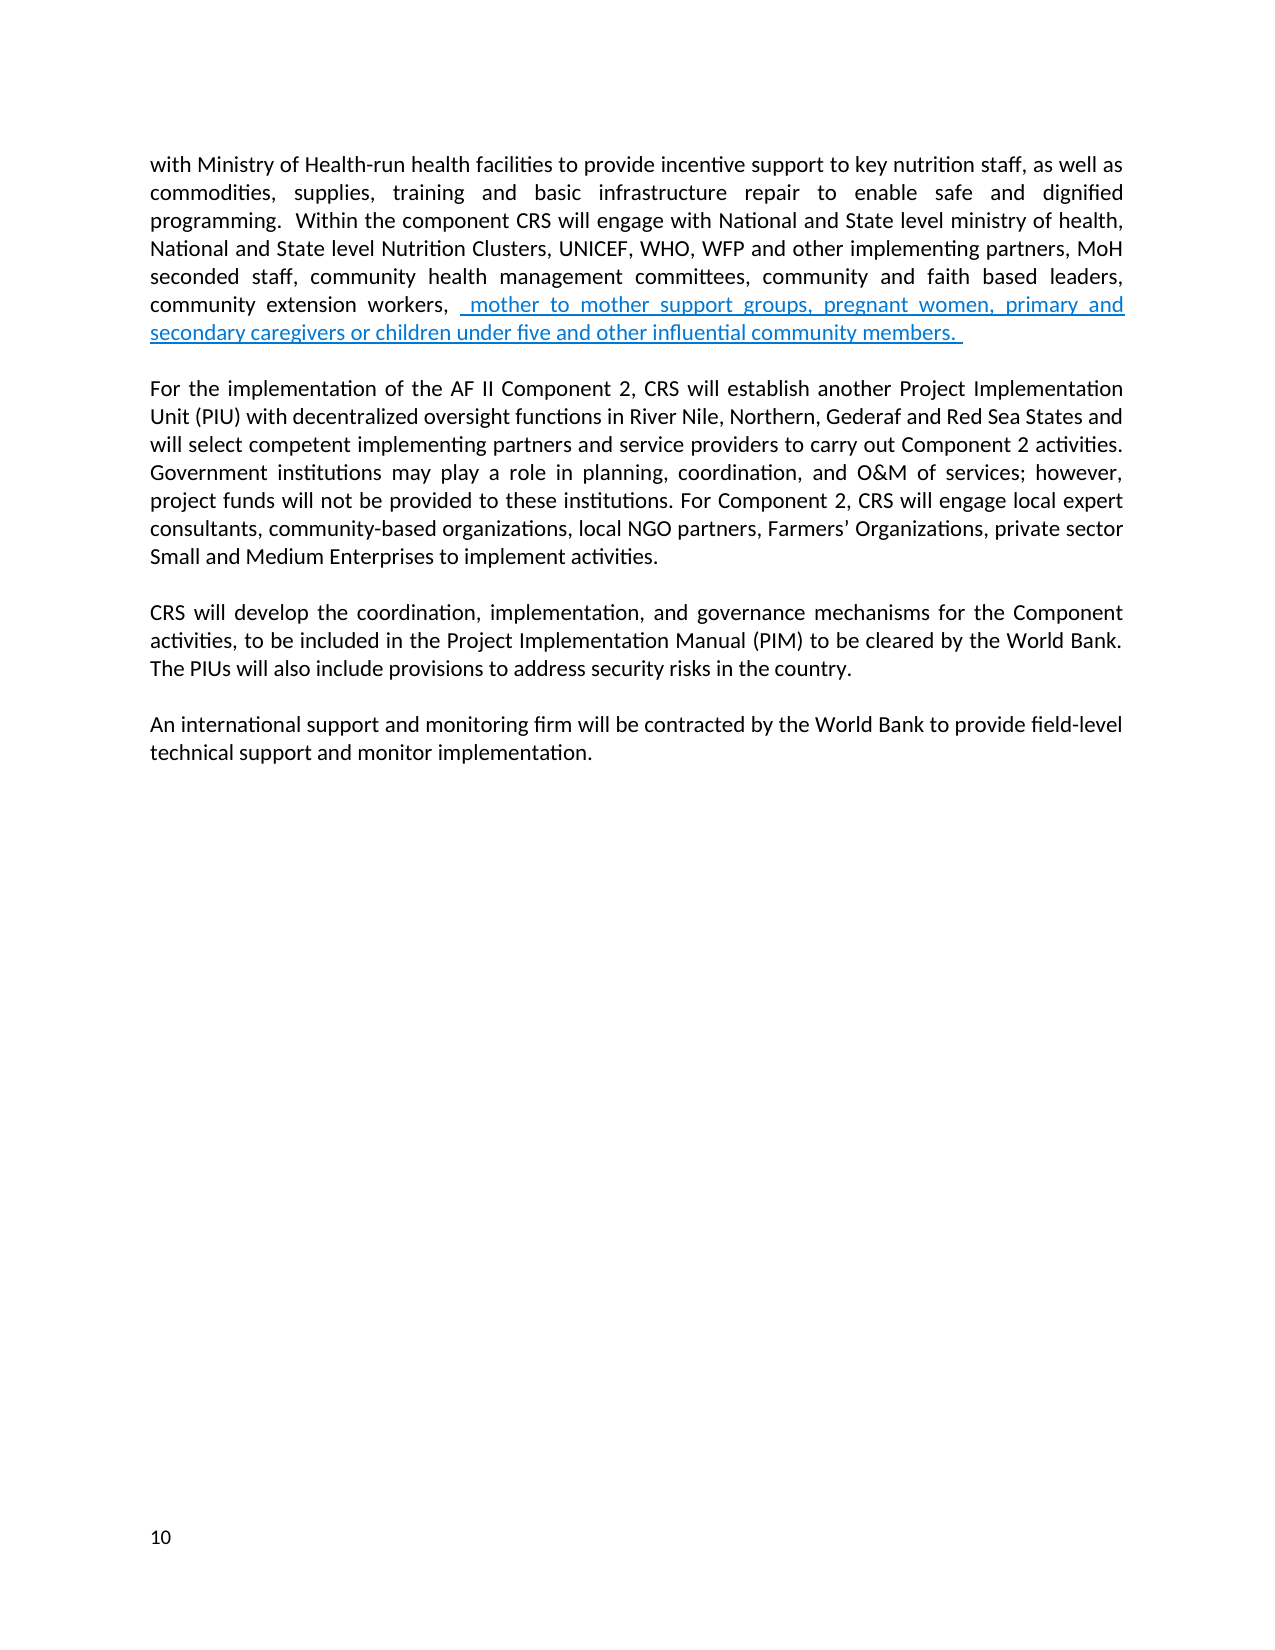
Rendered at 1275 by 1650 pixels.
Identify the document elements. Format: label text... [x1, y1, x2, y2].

text CRS will develop the coordination, implementation, and governance mechanisms for the Component activities, to be included in the Project Implementation Manual (PIM) to be cleared by the World Bank. The PIUs will also include provisions to address security risks in the country. [150, 598, 1125, 682]
text For the implementation of the AF II Component 2, CRS will establish another Project Implementation Unit (PIU) with decentralized oversight functions in River Nile, Northern, Gederaf and Red Sea States and will select competent implementing partners and service providers to carry out Component 2 activities. Government institutions may play a role in planning, coordination, and O&M of services; however, project funds will not be provided to these institutions. For Component 2, CRS will engage local expert consultants, community-based organizations, local NGO partners, Farmers’ Organizations, private sector Small and Medium Enterprises to implement activities. [150, 374, 1125, 570]
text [150, 150, 1125, 346]
text An international support and monitoring firm will be contracted by the World Bank to provide field-level technical support and monitor implementation. [150, 710, 1125, 766]
